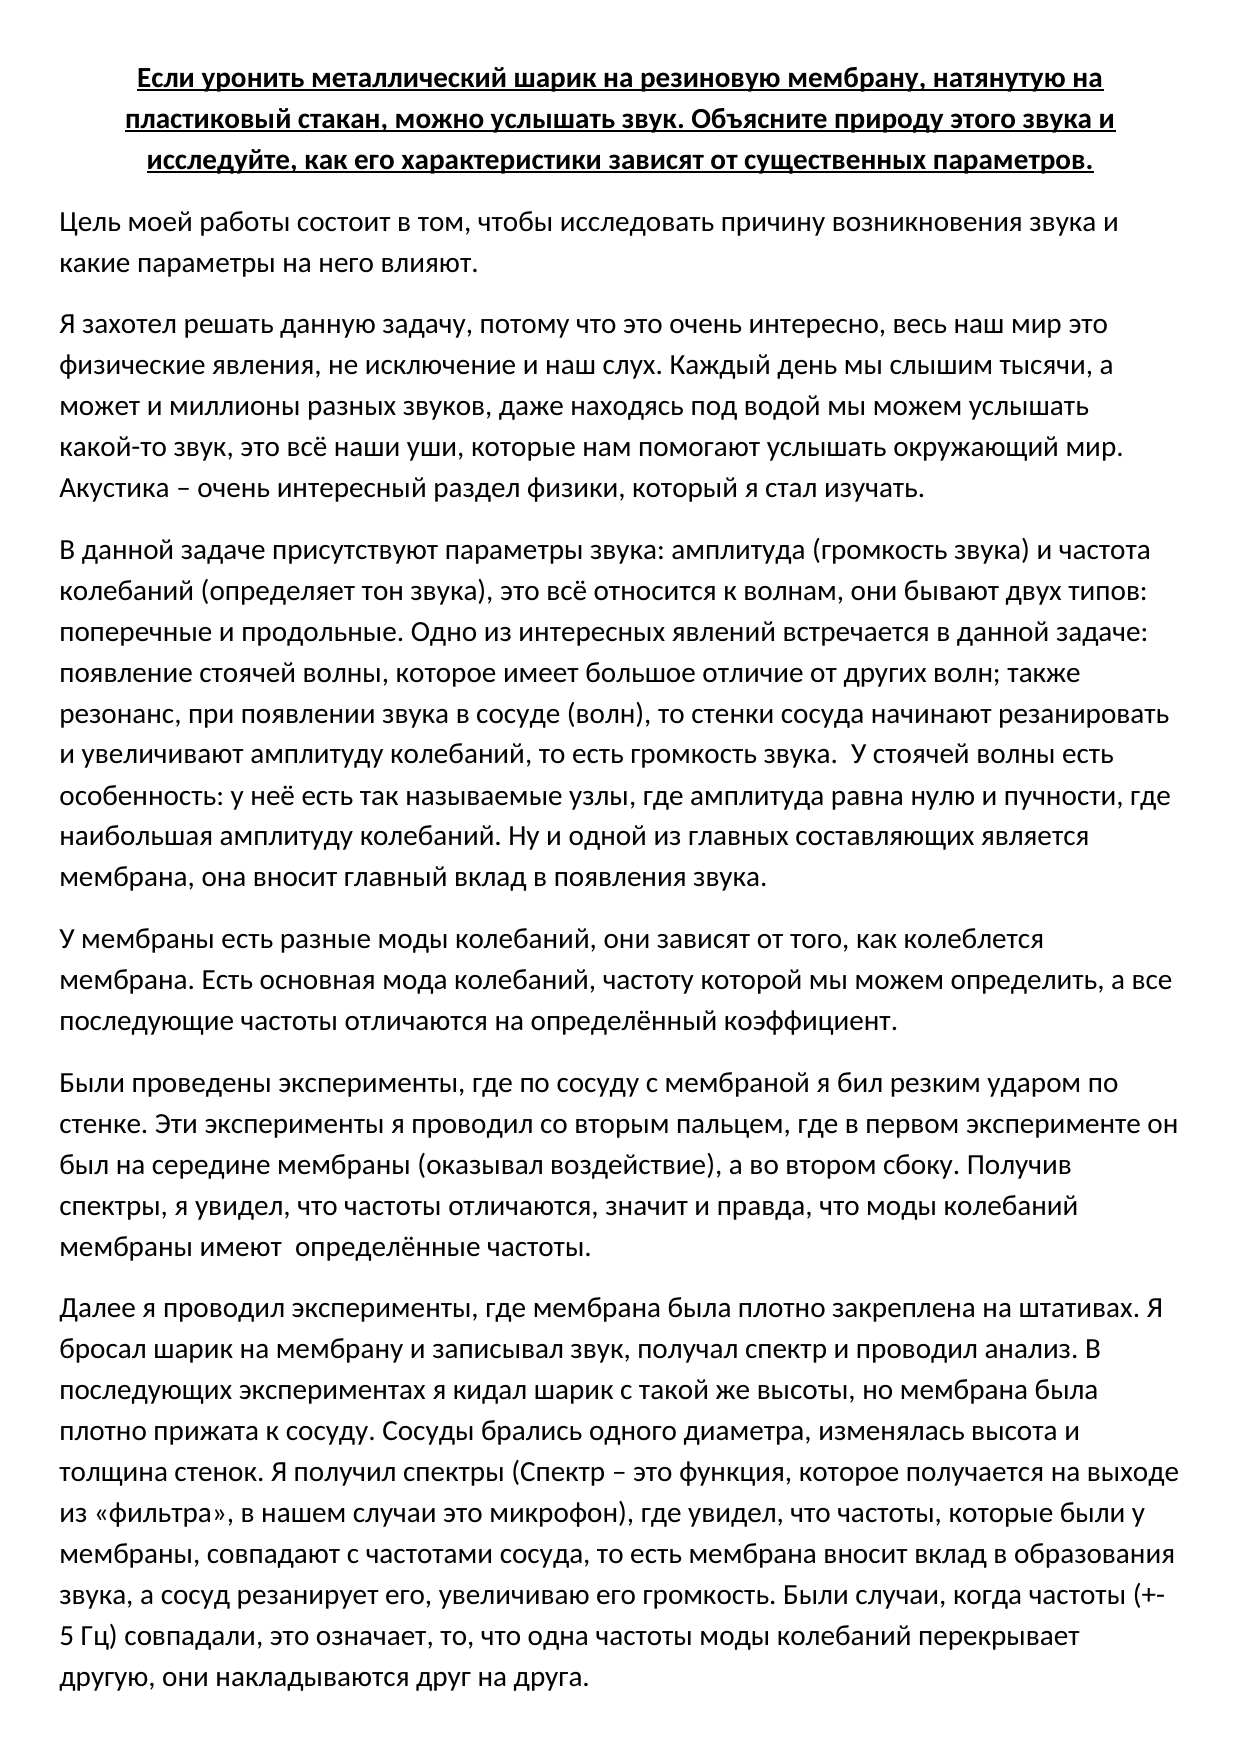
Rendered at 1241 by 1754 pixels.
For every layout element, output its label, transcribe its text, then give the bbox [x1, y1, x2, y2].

text Если уронить металлический шарик на резиновую мембрану, натянутую на пластиковый стакан, можно услышать звук. Объясните природу этого звука и исследуйте, как его характеристики зависят от существенных параметров. [59, 59, 1181, 177]
text У мембраны есть разные моды колебаний, они зависят от того, как колеблется мембрана. Есть основная мода колебаний, частоту которой мы можем определить, а все последующие частоты отличаются на определённый коэффициент. [59, 920, 1181, 1038]
text Я захотел решать данную задачу, потому что это очень интересно, весь наш мир это физические явления, не исключение и наш слух. Каждый день мы слышим тысячи, а может и миллионы разных звуков, даже находясь под водой мы можем услышать какой-то звук, это всё наши уши, которые нам помогают услышать окружающий мир. Акустика – очень интересный раздел физики, который я стал изучать. [59, 305, 1181, 505]
text В данной задаче присутствуют параметры звука: амплитуда (громкость звука) и частота колебаний (определяет тон звука), это всё относится к волнам, они бывают двух типов: поперечные и продольные. Одно из интересных явлений встречается в данной задаче: появление стоячей волны, которое имеет большое отличие от других волн; также резонанс, при появлении звука в сосуде (волн), то стенки сосуда начинают резанировать и увеличивают амплитуду колебаний, то есть громкость звука. У стоячей волны есть особенность: у неё есть так называемые узлы, где амплитуда равна нулю и пучности, где наибольшая амплитуду колебаний. Ну и одной из главных составляющих является мембрана, она вносит главный вклад в появления звука. [59, 531, 1181, 894]
text Далее я проводил эксперименты, где мембрана была плотно закреплена на штативах. Я бросал шарик на мембрану и записывал звук, получал спектр и проводил анализ. В последующих экспериментах я кидал шарик с такой же высоты, но мембрана была плотно прижата к сосуду. Сосуды брались одного диаметра, изменялась высота и толщина стенок. Я получил спектры (Спектр – это функция, которое получается на выходе из «фильтра», в нашем случаи это микрофон), где увидел, что частоты, которые были у мембраны, совпадают с частотами сосуда, то есть мембрана вносит вклад в образования звука, а сосуд резанирует его, увеличиваю его громкость. Были случаи, когда частоты (+- 5 Гц) совпадали, это означает, то, что одна частоты моды колебаний перекрывает другую, они накладываются друг на друга. [59, 1289, 1181, 1693]
text Цель моей работы состоит в том, чтобы исследовать причину возникновения звука и какие параметры на него влияют. [59, 203, 1181, 279]
text Были проведены эксперименты, где по сосуду с мембраной я бил резким ударом по стенке. Эти эксперименты я проводил со вторым пальцем, где в первом эксперименте он был на середине мембраны (оказывал воздействие), а во втором сбоку. Получив спектры, я увидел, что частоты отличаются, значит и правда, что моды колебаний мембраны имеют определённые частоты. [59, 1064, 1181, 1263]
